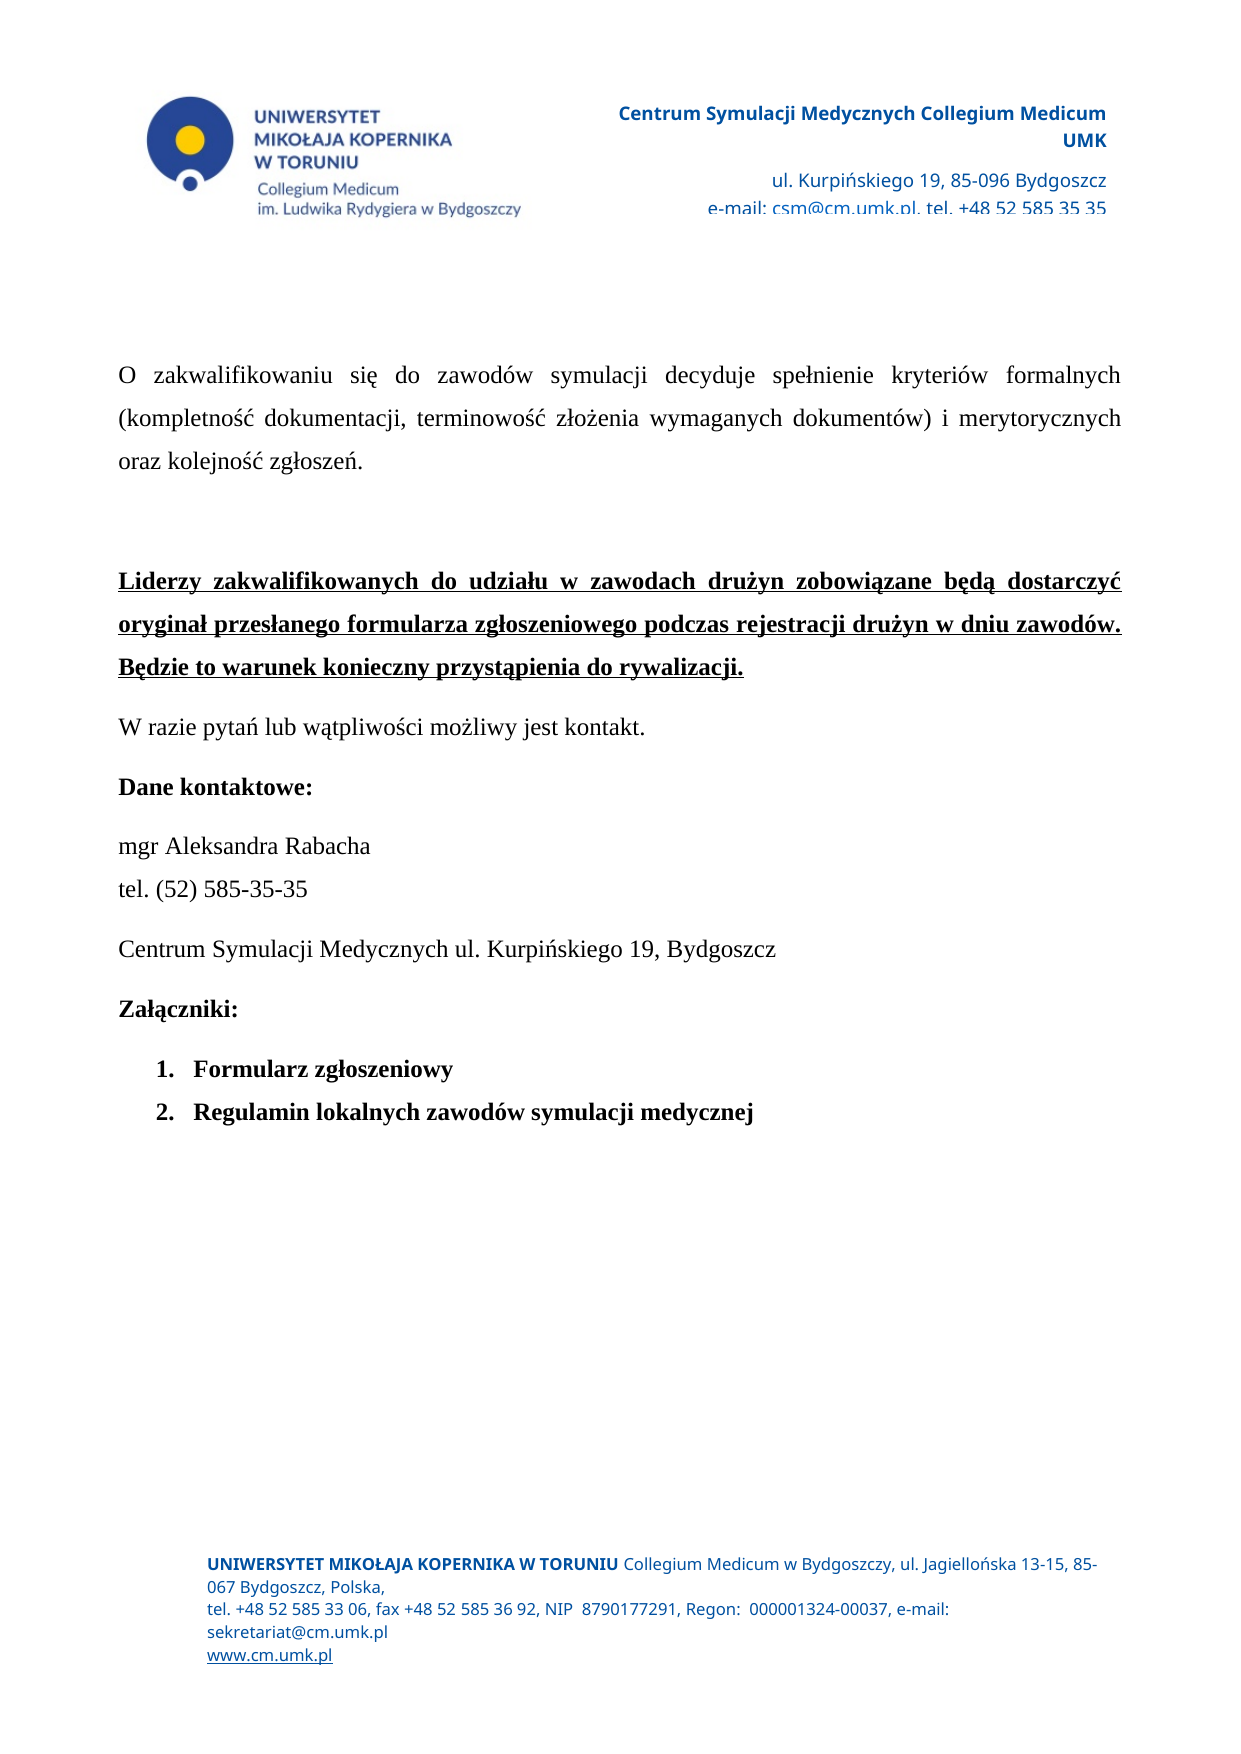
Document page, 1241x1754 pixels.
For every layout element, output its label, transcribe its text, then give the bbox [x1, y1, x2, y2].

text O zakwalifikowaniu się do zawodów symulacji decyduje spełnienie kryteriów formalnych (kompletność dokumentacji, terminowość złożenia wymaganych dokumentów) i merytorycznych oraz kolejność zgłoszeń. [118, 360, 1122, 475]
text Załączniki: [118, 994, 1122, 1023]
text Dane kontaktowe: [118, 772, 1122, 800]
picture [118, 73, 548, 241]
list Formularz zgłoszeniowy [156, 1054, 1122, 1083]
text W razie pytań lub wątpliwości możliwy jest kontakt. [118, 712, 1122, 741]
text Liderzy zakwalifikowanych do udziału w zawodach drużyn zobowiązane będą dostarczyć oryginał przesłanego formularza zgłoszeniowego podczas rejestracji drużyn w dniu zawodów. Będzie to warunek konieczny przystąpienia do rywalizacji. [118, 592, 1122, 634]
text mgr Aleksandra Rabacha tel. (52) 585-35-35 [118, 831, 1122, 903]
list Regulamin lokalnych zawodów symulacji medycznej [156, 1097, 1122, 1126]
text Liderzy zakwalifikowanych do udziału w zawodach drużyn zobowiązane będą dostarczyć oryginał przesłanego formularza zgłoszeniowego podczas rejestracji drużyn w dniu zawodów. Będzie to warunek konieczny przystąpienia do rywalizacji. [118, 635, 1122, 681]
text Centrum Symulacji Medycznych ul. Kurpińskiego 19, Bydgoszcz [118, 934, 1122, 963]
text Liderzy zakwalifikowanych do udziału w zawodach drużyn zobowiązane będą dostarczyć oryginał przesłanego formularza zgłoszeniowego podczas rejestracji drużyn w dniu zawodów. Będzie to warunek konieczny przystąpienia do rywalizacji. [118, 566, 1122, 591]
